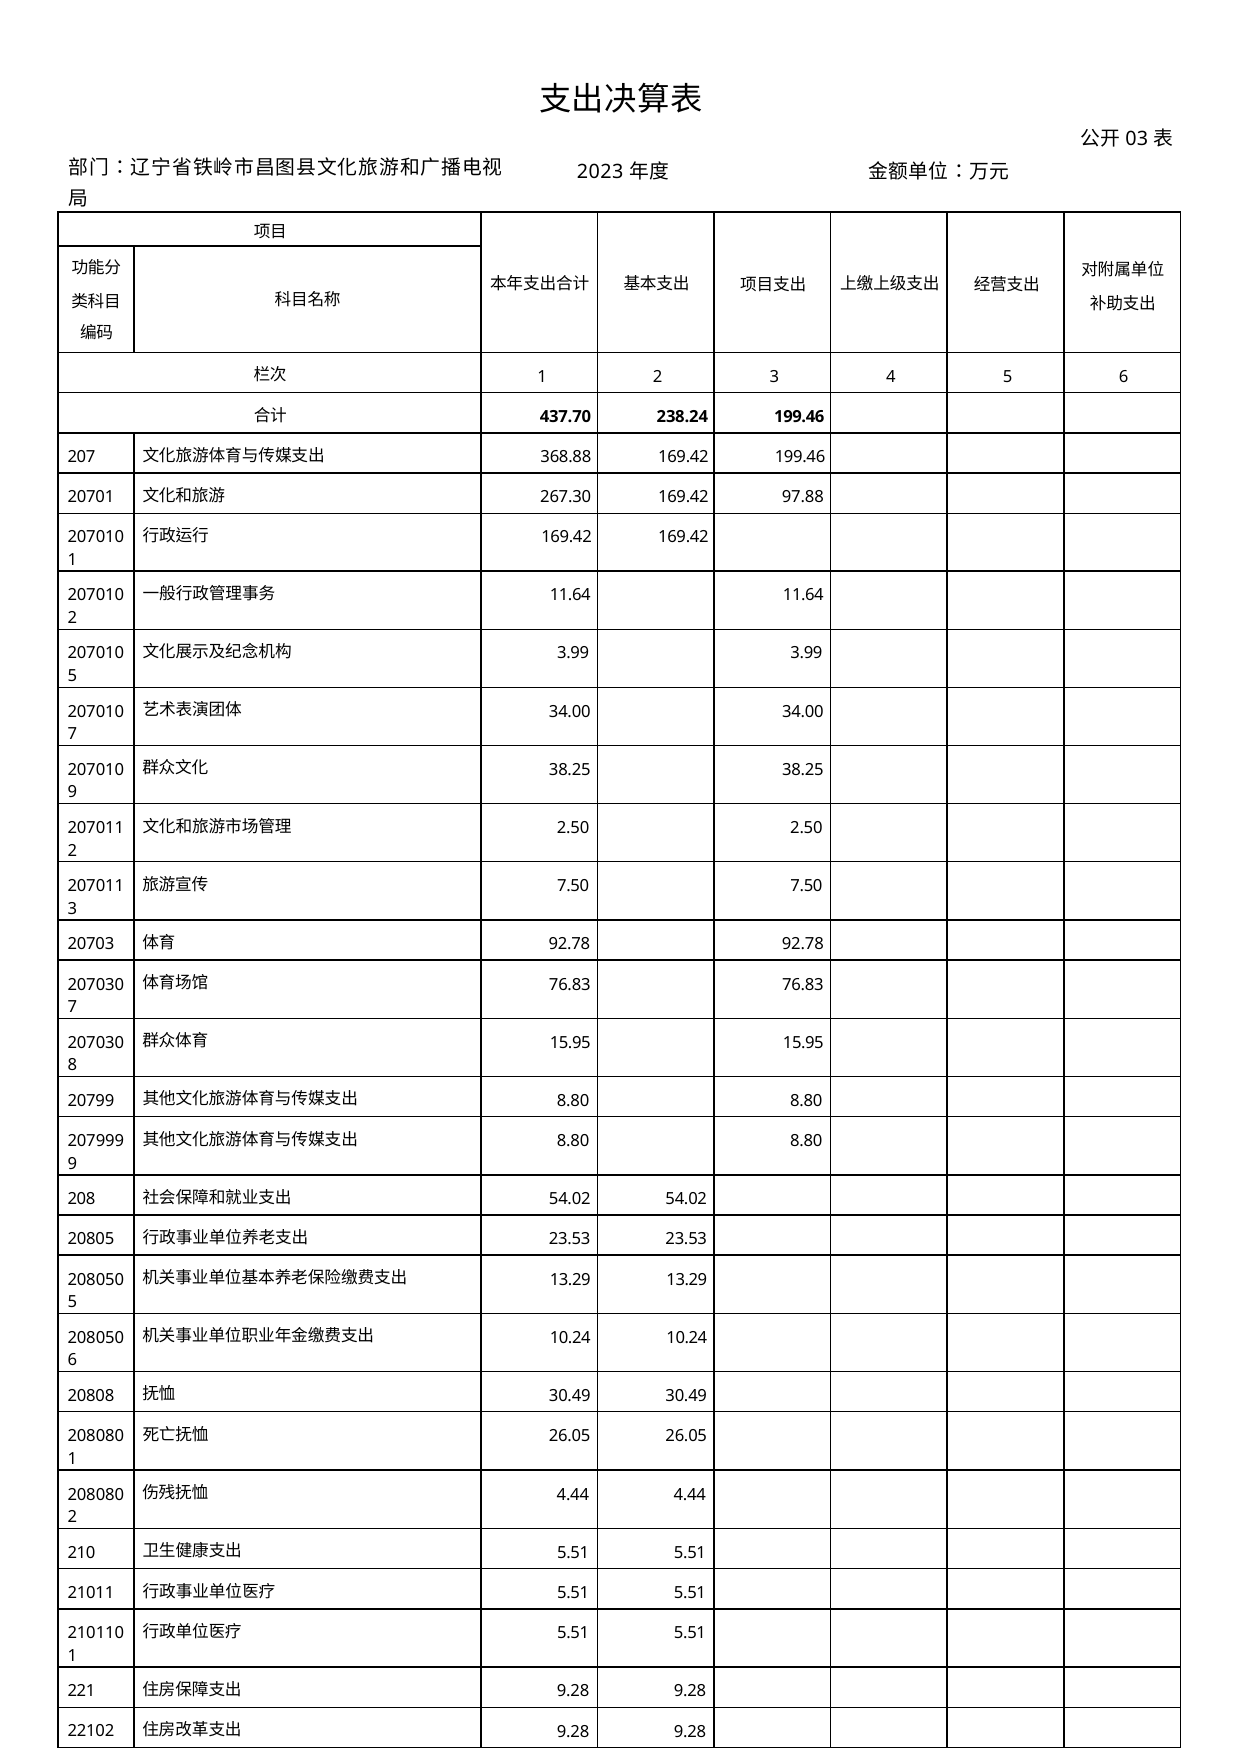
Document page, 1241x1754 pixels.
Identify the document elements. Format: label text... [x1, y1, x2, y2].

table_cell [715, 1176, 830, 1214]
table_cell [948, 1216, 1063, 1254]
table_cell [1065, 1372, 1180, 1411]
table_cell 5.51 [482, 1529, 597, 1568]
table_cell 2101101 [59, 1610, 133, 1666]
table_cell [1065, 1668, 1180, 1706]
table_cell [715, 1708, 830, 1746]
table_cell [948, 921, 1063, 959]
table_cell [831, 1529, 946, 1568]
table_cell 97.88 [715, 474, 830, 512]
table_cell 8.80 [482, 1117, 597, 1174]
table_cell 9.28 [482, 1708, 597, 1746]
table_cell 2070105 [59, 630, 133, 687]
table_header 基本支出 [598, 213, 713, 352]
table_cell 238.24 [598, 393, 713, 432]
table_cell [948, 804, 1063, 861]
table_cell 机关事业单位职业年金缴费支出 [135, 1314, 480, 1371]
table_cell [715, 514, 830, 570]
table_cell 34.00 [482, 688, 597, 744]
table_cell 20799 [59, 1077, 133, 1116]
table_cell [948, 1256, 1063, 1312]
text 2023 年度 金额单位：万元 [577, 158, 1182, 184]
table_cell 23.53 [482, 1216, 597, 1254]
table_cell [831, 921, 946, 959]
table_cell [598, 630, 713, 687]
table_cell 文化和旅游 [135, 474, 480, 512]
table_cell 15.95 [482, 1019, 597, 1076]
table_cell [831, 434, 946, 472]
table_cell [598, 862, 713, 919]
table_cell [948, 630, 1063, 687]
table_cell 行政运行 [135, 514, 480, 570]
table_cell [948, 1372, 1063, 1411]
table_cell [831, 862, 946, 919]
table_cell 7.50 [482, 862, 597, 919]
table_cell [598, 1019, 713, 1076]
table_cell [1065, 862, 1180, 919]
table_cell 169.42 [598, 514, 713, 570]
table_cell [948, 434, 1063, 472]
table_cell 体育 [135, 921, 480, 959]
table_cell [1065, 1216, 1180, 1254]
table_cell [1065, 1412, 1180, 1469]
table_cell 10.24 [598, 1314, 713, 1371]
table_cell 机关事业单位基本养老保险缴费支出 [135, 1256, 480, 1312]
text 公开 03 表 [1080, 125, 1182, 151]
table_cell 13.29 [482, 1256, 597, 1312]
table_cell [948, 1412, 1063, 1469]
table_cell [831, 1216, 946, 1254]
table_cell [831, 572, 946, 628]
table_cell 267.30 [482, 474, 597, 512]
table_cell [948, 572, 1063, 628]
table_cell [948, 1569, 1063, 1608]
table_cell [1065, 572, 1180, 628]
table_header 对附属单位 补助支出 [1065, 213, 1180, 352]
table_cell 92.78 [715, 921, 830, 959]
table_cell 20808 [59, 1372, 133, 1411]
table_cell 其他文化旅游体育与传媒支出 [135, 1117, 480, 1174]
table_cell 221 [59, 1668, 133, 1706]
table_cell [1065, 688, 1180, 744]
table_cell [598, 688, 713, 744]
table_cell [598, 1077, 713, 1116]
table_cell 3.99 [482, 630, 597, 687]
table_cell [598, 1117, 713, 1174]
table_cell [715, 1216, 830, 1254]
table_cell 栏次 [59, 353, 480, 392]
table_cell 死亡抚恤 [135, 1412, 480, 1469]
table_header 上缴上级支出 [831, 213, 946, 352]
table_cell 5.51 [598, 1529, 713, 1568]
table_cell 一般行政管理事务 [135, 572, 480, 628]
table_cell [1065, 746, 1180, 803]
table_cell 伤残抚恤 [135, 1471, 480, 1527]
table_cell [948, 1117, 1063, 1174]
table_cell [715, 1256, 830, 1312]
table_cell [831, 474, 946, 512]
table_cell 行政事业单位养老支出 [135, 1216, 480, 1254]
table_cell 20805 [59, 1216, 133, 1254]
table_cell [715, 1569, 830, 1608]
table_cell [715, 1372, 830, 1411]
table_cell 科目名称 [135, 247, 480, 352]
table_cell 9.28 [482, 1668, 597, 1706]
table_cell [948, 961, 1063, 1017]
table_header 经营支出 [948, 213, 1063, 352]
table_cell 11.64 [715, 572, 830, 628]
table_cell [948, 393, 1063, 432]
table_cell 群众文化 [135, 746, 480, 803]
table_cell 76.83 [482, 961, 597, 1017]
table_cell [1065, 1314, 1180, 1371]
table_cell [831, 1314, 946, 1371]
table_cell [1065, 1708, 1180, 1746]
table_cell 卫生健康支出 [135, 1529, 480, 1568]
table_cell [1065, 1569, 1180, 1608]
table_cell [831, 630, 946, 687]
table_cell [715, 1412, 830, 1469]
table_cell [831, 688, 946, 744]
table_cell [598, 572, 713, 628]
table_cell 2080801 [59, 1412, 133, 1469]
table_cell 208 [59, 1176, 133, 1214]
table_cell 3 [715, 353, 830, 392]
table_cell [948, 1019, 1063, 1076]
table_cell 38.25 [482, 746, 597, 803]
table_cell 2070113 [59, 862, 133, 919]
table_cell [1065, 1117, 1180, 1174]
table_cell 抚恤 [135, 1372, 480, 1411]
table_cell 1 [482, 353, 597, 392]
table_cell [598, 921, 713, 959]
table_cell 文化和旅游市场管理 [135, 804, 480, 861]
table_cell [831, 1668, 946, 1706]
table_cell 54.02 [598, 1176, 713, 1214]
table_cell 210 [59, 1529, 133, 1568]
table_cell 169.42 [598, 434, 713, 472]
table_cell 2080802 [59, 1471, 133, 1527]
table_cell 文化旅游体育与传媒支出 [135, 434, 480, 472]
table_cell 体育场馆 [135, 961, 480, 1017]
table_cell 20701 [59, 474, 133, 512]
table_cell [831, 1372, 946, 1411]
table_cell [1065, 1019, 1180, 1076]
table_cell [948, 1471, 1063, 1527]
table_cell 30.49 [598, 1372, 713, 1411]
table_cell [715, 1529, 830, 1568]
table_cell 行政单位医疗 [135, 1610, 480, 1666]
table_cell 23.53 [598, 1216, 713, 1254]
table_cell 2070109 [59, 746, 133, 803]
table_cell 4.44 [598, 1471, 713, 1527]
table_cell 92.78 [482, 921, 597, 959]
table_cell 2070308 [59, 1019, 133, 1076]
table_cell [1065, 630, 1180, 687]
table_cell 2070307 [59, 961, 133, 1017]
table_cell 2.50 [715, 804, 830, 861]
table_cell [715, 1314, 830, 1371]
table_cell 76.83 [715, 961, 830, 1017]
table_cell [948, 514, 1063, 570]
table_cell 住房保障支出 [135, 1668, 480, 1706]
table_cell 2079999 [59, 1117, 133, 1174]
table_cell 8.80 [482, 1077, 597, 1116]
table_cell [831, 1077, 946, 1116]
table_cell [1065, 393, 1180, 432]
table_cell 15.95 [715, 1019, 830, 1076]
table_cell 住房改革支出 [135, 1708, 480, 1746]
table_cell [1065, 1471, 1180, 1527]
table_cell 群众体育 [135, 1019, 480, 1076]
table_cell 8.80 [715, 1117, 830, 1174]
table_cell [831, 514, 946, 570]
table_cell [715, 1610, 830, 1666]
table_header 项目 [59, 213, 480, 245]
table_cell 26.05 [482, 1412, 597, 1469]
table_cell [831, 1610, 946, 1666]
table_cell [715, 1668, 830, 1706]
table_cell 368.88 [482, 434, 597, 472]
table_cell 9.28 [598, 1668, 713, 1706]
table_cell 合计 [59, 393, 480, 432]
table_cell 8.80 [715, 1077, 830, 1116]
table_cell [948, 1610, 1063, 1666]
table_cell 7.50 [715, 862, 830, 919]
table_cell [1065, 434, 1180, 472]
table_cell 10.24 [482, 1314, 597, 1371]
table_cell [948, 1314, 1063, 1371]
table_cell 13.29 [598, 1256, 713, 1312]
table_cell [1065, 921, 1180, 959]
table_cell [598, 746, 713, 803]
table_cell [831, 961, 946, 1017]
table_cell 5.51 [598, 1569, 713, 1608]
table_cell 2070101 [59, 514, 133, 570]
table_cell 文化展示及纪念机构 [135, 630, 480, 687]
table_cell 4.44 [482, 1471, 597, 1527]
table_cell 34.00 [715, 688, 830, 744]
table_cell 5 [948, 353, 1063, 392]
table_cell [948, 1529, 1063, 1568]
table_cell 4 [831, 353, 946, 392]
table_cell 行政事业单位医疗 [135, 1569, 480, 1608]
table_cell 3.99 [715, 630, 830, 687]
table_cell 11.64 [482, 572, 597, 628]
table_cell [948, 1668, 1063, 1706]
table_cell 2.50 [482, 804, 597, 861]
table_cell [948, 1708, 1063, 1746]
table_cell [831, 1412, 946, 1469]
table_cell 26.05 [598, 1412, 713, 1469]
table_cell 社会保障和就业支出 [135, 1176, 480, 1214]
table_cell 2070102 [59, 572, 133, 628]
table_cell 22102 [59, 1708, 133, 1746]
text 支出决算表 [539, 78, 1182, 119]
table_cell [1065, 1610, 1180, 1666]
table_cell 6 [1065, 353, 1180, 392]
table_cell 169.42 [482, 514, 597, 570]
table_cell [1065, 961, 1180, 1017]
table_cell 2070107 [59, 688, 133, 744]
table_cell 其他文化旅游体育与传媒支出 [135, 1077, 480, 1116]
table_cell 9.28 [598, 1708, 713, 1746]
table_cell 199.46 [715, 434, 830, 472]
table_cell [598, 961, 713, 1017]
table_cell [831, 1256, 946, 1312]
table_cell [831, 393, 946, 432]
table_cell [831, 1019, 946, 1076]
table_cell 38.25 [715, 746, 830, 803]
table_cell 旅游宣传 [135, 862, 480, 919]
table_cell 2 [598, 353, 713, 392]
table_cell 20703 [59, 921, 133, 959]
table_cell 2080505 [59, 1256, 133, 1312]
table_cell 169.42 [598, 474, 713, 512]
table_cell [831, 1117, 946, 1174]
table_cell 207 [59, 434, 133, 472]
table_cell 2080506 [59, 1314, 133, 1371]
table_cell [831, 1176, 946, 1214]
table_cell 2070112 [59, 804, 133, 861]
table_cell [948, 862, 1063, 919]
table_header 本年支出合计 [482, 213, 597, 352]
table_cell [1065, 474, 1180, 512]
table_cell [948, 474, 1063, 512]
table_cell 5.51 [598, 1610, 713, 1666]
table_header 项目支出 [715, 213, 830, 352]
table_cell [1065, 1256, 1180, 1312]
table_cell 30.49 [482, 1372, 597, 1411]
table_cell 5.51 [482, 1610, 597, 1666]
table_cell 功能分 类科目 编码 [59, 247, 133, 352]
table_cell [1065, 1077, 1180, 1116]
table_cell 54.02 [482, 1176, 597, 1214]
table_cell [948, 1176, 1063, 1214]
table_cell [598, 804, 713, 861]
table_cell [948, 746, 1063, 803]
table_cell [831, 1569, 946, 1608]
table_cell 199.46 [715, 393, 830, 432]
table_cell [831, 1708, 946, 1746]
table_cell [1065, 514, 1180, 570]
table_cell [1065, 1176, 1180, 1214]
text 部门：辽宁省铁岭市昌图县文化旅游和广播电视 局 [68, 153, 505, 211]
table_cell 5.51 [482, 1569, 597, 1608]
table_cell [1065, 1529, 1180, 1568]
table_cell [715, 1471, 830, 1527]
table_cell [1065, 804, 1180, 861]
table_cell [831, 1471, 946, 1527]
table_cell 艺术表演团体 [135, 688, 480, 744]
table_cell [948, 1077, 1063, 1116]
table_cell [831, 746, 946, 803]
table_cell 437.70 [482, 393, 597, 432]
table_cell [831, 804, 946, 861]
table_cell [948, 688, 1063, 744]
table_cell 21011 [59, 1569, 133, 1608]
